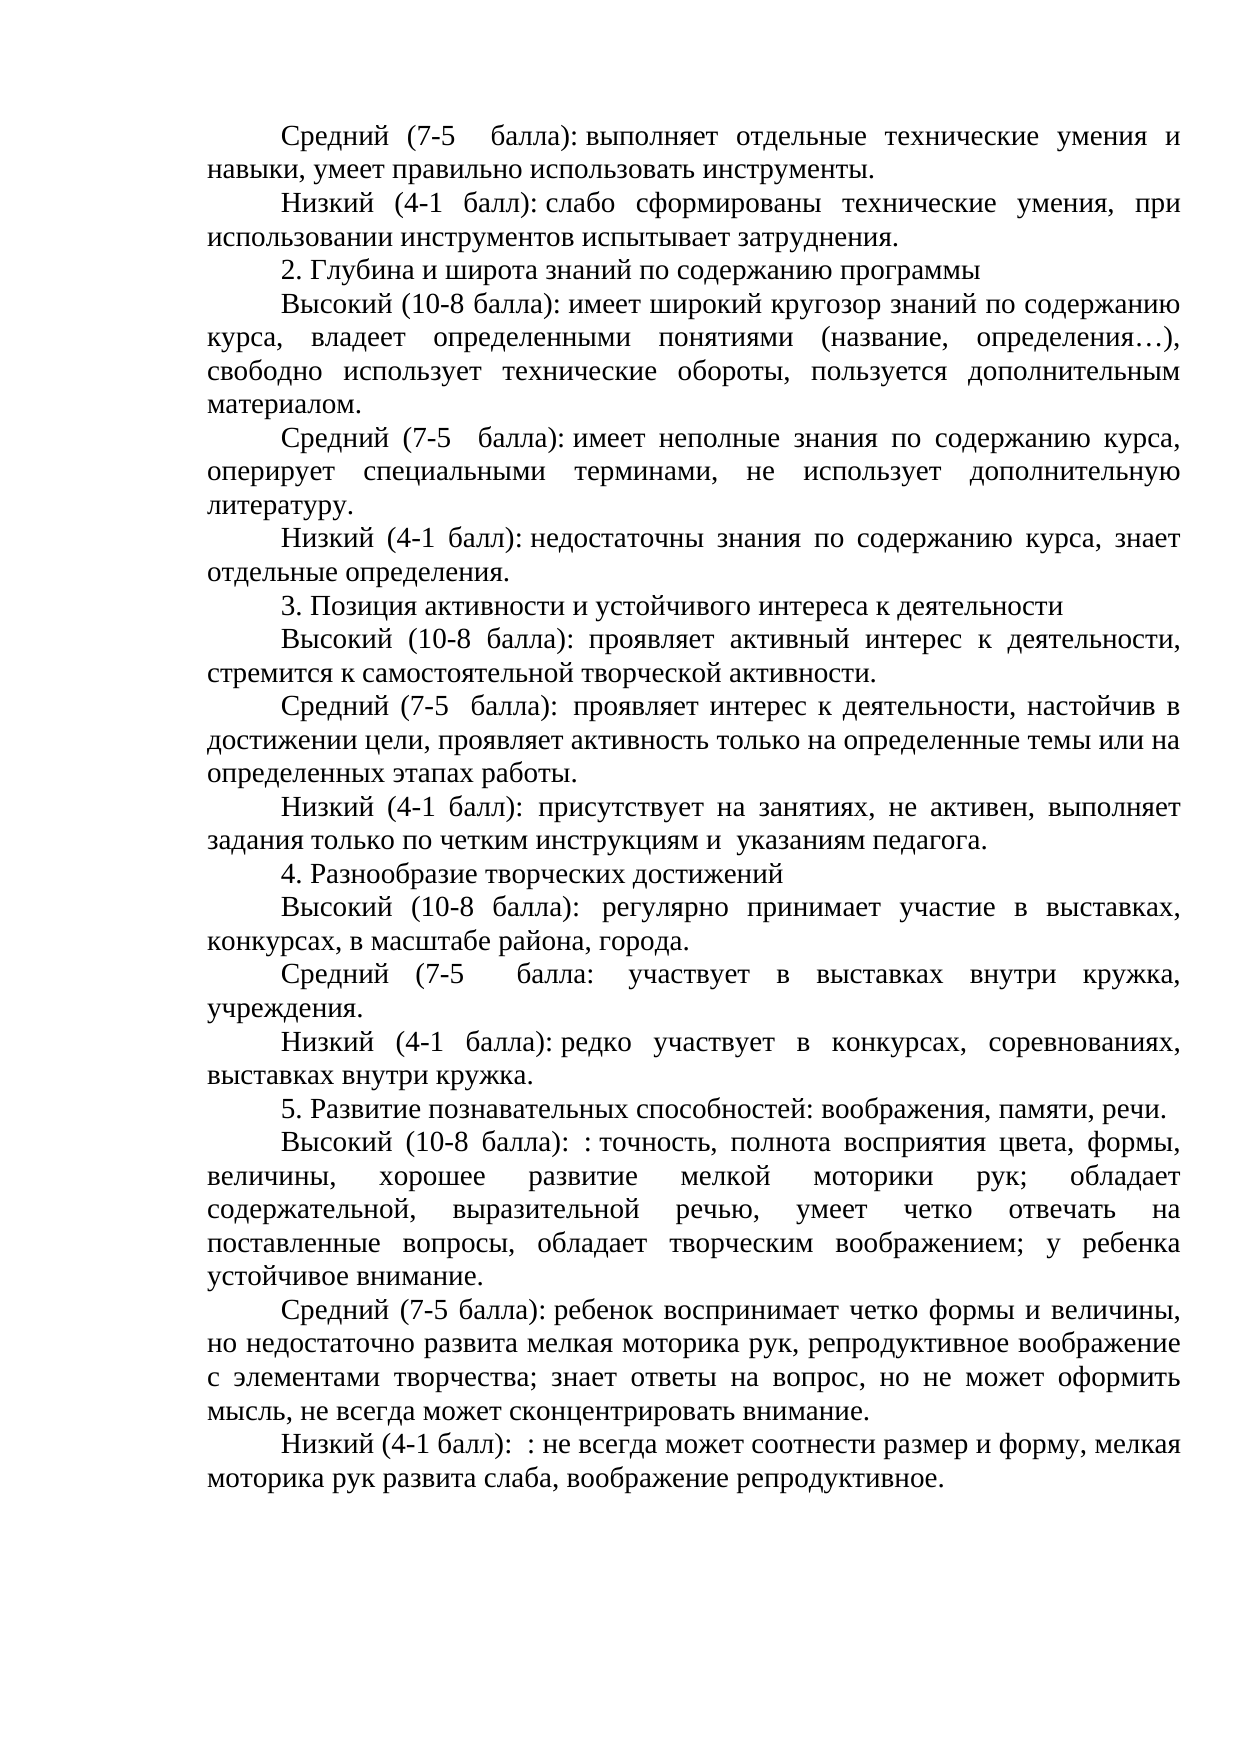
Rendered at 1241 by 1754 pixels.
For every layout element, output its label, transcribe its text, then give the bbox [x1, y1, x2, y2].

text 3. Позиция активности и устойчивого интереса к деятельности [207, 588, 1181, 621]
text Низкий (4-1 балл): недостаточны знания по содержанию курса, знает отдельные определения. [207, 521, 1181, 588]
text Высокий (10-8 балла): регулярно принимает участие в выставках, конкурсах, в масштабе района, города. [207, 889, 1181, 957]
text Средний (7-5 балла): имеет неполные знания по содержанию курса, оперирует специальными терминами, не использует дополнительную литературу. [207, 420, 1181, 521]
text Высокий (10-8 балла): имеет широкий кругозор знаний по содержанию курса, владеет определенными понятиями (название, определения…), свободно использует технические обороты, пользуется дополнительным материалом. [207, 286, 1181, 420]
text Средний (7-5 балла): ребенок воспринимает четко формы и величины, но недостаточно развита мелкая моторика рук, репродуктивное воображение с элементами творчества; знает ответы на вопрос, но не может оформить мысль, не всегда может сконцентрировать внимание. [207, 1292, 1181, 1426]
text 4. Разнообразие творческих достижений [207, 856, 1181, 889]
text Низкий (4-1 балл): : не всегда может соотнести размер и форму, мелкая моторика рук развита слаба, воображение репродуктивное. [207, 1426, 1181, 1493]
text 2. Глубина и широта знаний по содержанию программы [207, 252, 1181, 286]
text Низкий (4-1 балла): редко участвует в конкурсах, соревнованиях, выставках внутри кружка. [207, 1024, 1181, 1091]
text Средний (7-5 балла): выполняет отдельные технические умения и навыки, умеет правильно использовать инструменты. [207, 118, 1181, 185]
text Низкий (4-1 балл): слабо сформированы технические умения, при использовании инструментов испытывает затруднения. [207, 185, 1181, 252]
text Средний (7-5 балла: участвует в выставках внутри кружка, учреждения. [207, 957, 1181, 1024]
text Высокий (10-8 балла): проявляет активный интерес к деятельности, стремится к самостоятельной творческой активности. [207, 621, 1181, 688]
text Высокий (10-8 балла): : точность, полнота восприятия цвета, формы, величины, хорошее развитие мелкой моторики рук; обладает содержательной, выразительной речью, умеет четко отвечать на поставленные вопросы, обладает творческим воображением; у ребенка устойчивое внимание. [207, 1124, 1181, 1292]
text Средний (7-5 балла): проявляет интерес к деятельности, настойчив в достижении цели, проявляет активность только на определенные темы или на определенных этапах работы. [207, 688, 1181, 789]
text Низкий (4-1 балл): присутствует на занятиях, не активен, выполняет задания только по четким инструкциям и указаниям педагога. [207, 789, 1181, 856]
text 5. Развитие познавательных способностей: воображения, памяти, речи. [207, 1091, 1181, 1124]
